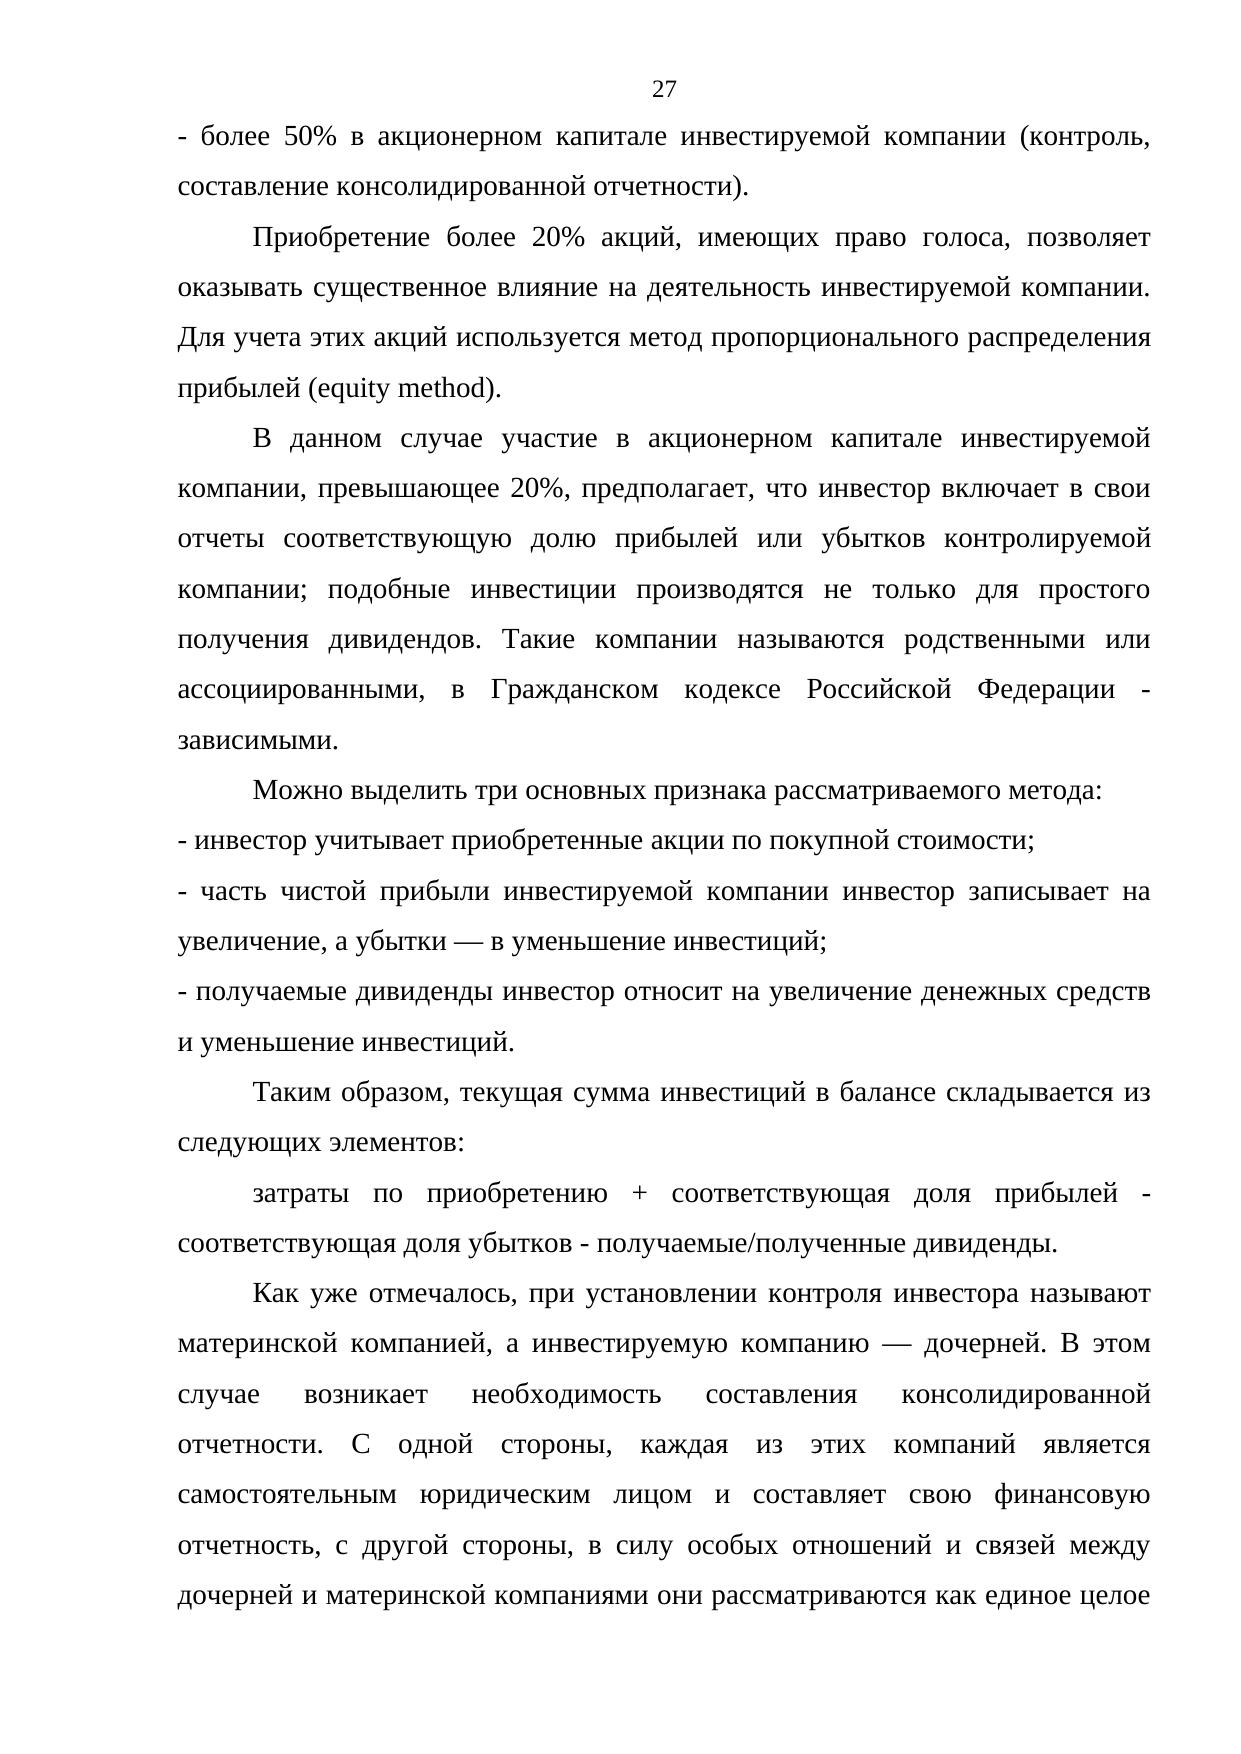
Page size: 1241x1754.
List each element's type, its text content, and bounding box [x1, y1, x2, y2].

text - более 50% в акционерном капитале инвестируемой компании (контроль, составление консолидированной отчетности). [177, 118, 1152, 202]
text - часть чистой прибыли инвестируемой компании инвестор записывает на увеличение, а убытки — в уменьшение инвестиций; [177, 873, 1152, 957]
text В данном случае участие в акционерном капитале инвестируемой компании, превышающее 20%, предполагает, что инвестор включает в свои отчеты соответствующую долю прибылей или убытков контролируемой компании; подобные инвестиции производятся не только для простого получения дивидендов. Такие компании называются родственными или ассоциированными, в Гражданском кодексе Российской Федерации - зависимыми. [177, 420, 1152, 755]
text - получаемые дивиденды инвестор относит на увеличение денежных средств и уменьшение инвестиций. [177, 973, 1152, 1057]
text Приобретение более 20% акций, имеющих право голоса, позволяет оказывать существенное влияние на деятельность инвестируемой компании. Для учета этих акций используется метод пропорционального распределения прибылей (equity method). [177, 219, 1152, 403]
text Можно выделить три основных признака рассматриваемого метода: [177, 772, 1152, 806]
text - инвестор учитывает приобретенные акции по покупной стоимости; [177, 822, 1152, 856]
text затраты по приобретению + соответствующая доля прибылей - соответствующая доля убытков - получаемые/полученные дивиденды. [177, 1175, 1152, 1258]
text Таким образом, текущая сумма инвестиций в балансе складывается из следующих элементов: [177, 1074, 1152, 1158]
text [177, 1275, 1152, 1611]
